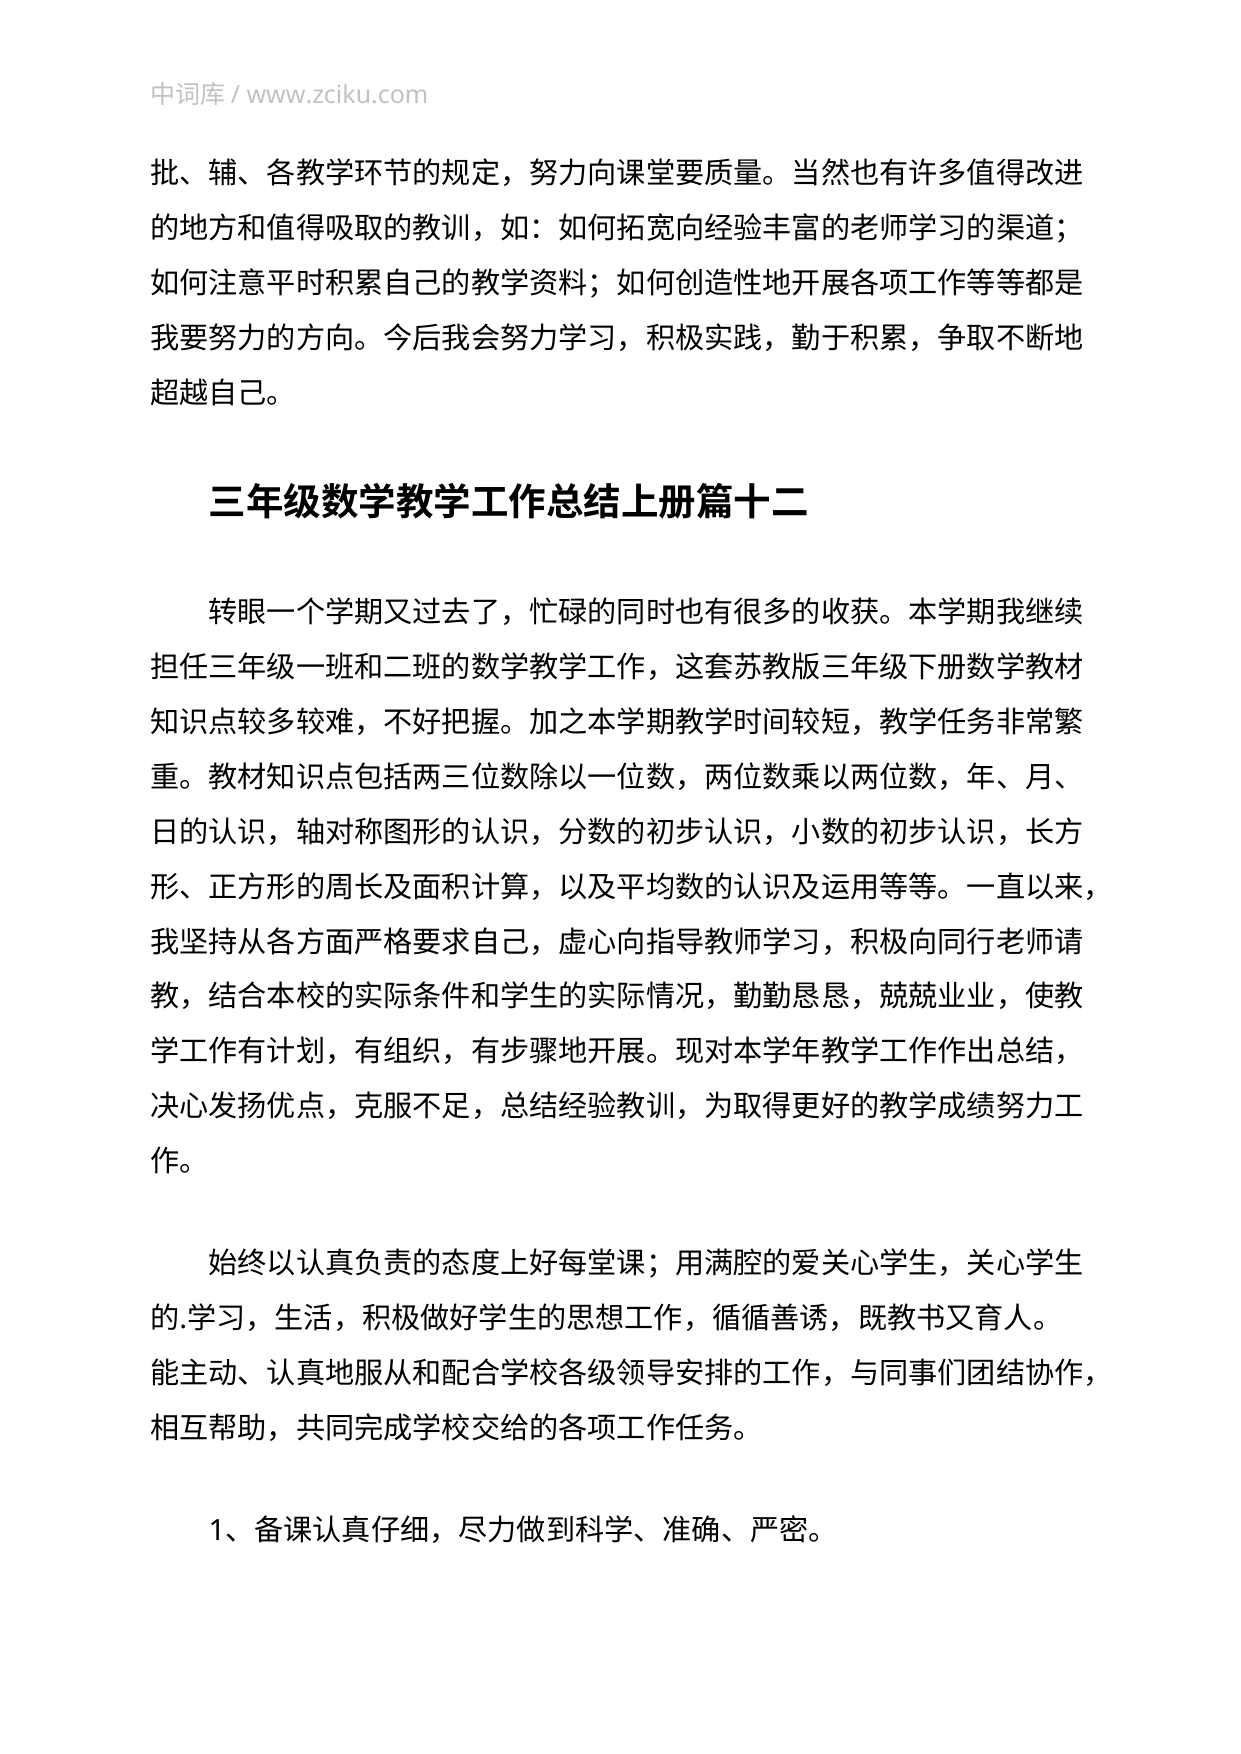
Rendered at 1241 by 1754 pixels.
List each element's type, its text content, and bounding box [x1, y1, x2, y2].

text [150, 150, 1090, 412]
text 始终以认真负责的态度上好每堂课；用满腔的爱关心学生，关心学生的.学习，生活，积极做好学生的思想工作，循循善诱，既教书又育人。能主动、认真地服从和配合学校各级领导安排的工作，与同事们团结协作，相互帮助，共同完成学校交给的各项工作任务。 [150, 1239, 1090, 1447]
text 转眼一个学期又过去了，忙碌的同时也有很多的收获。本学期我继续担任三年级一班和二班的数学教学工作，这套苏教版三年级下册数学教材知识点较多较难，不好把握。加之本学期教学时间较短，教学任务非常繁重。教材知识点包括两三位数除以一位数，两位数乘以两位数，年、月、日的认识，轴对称图形的认识，分数的初步认识，小数的初步认识，长方形、正方形的周长及面积计算，以及平均数的认识及运用等等。一直以来，我坚持从各方面严格要求自己，虚心向指导教师学习，积极向同行老师请教，结合本校的实际条件和学生的实际情况，勤勤恳恳，兢兢业业，使教学工作有计划，有组织，有步骤地开展。现对本学年教学工作作出总结，决心发扬优点，克服不足，总结经验教训，为取得更好的教学成绩努力工作。 [150, 589, 1090, 1180]
text 1、备课认真仔细，尽力做到科学、准确、严密。 [150, 1506, 1090, 1548]
text 三年级数学教学工作总结上册篇十二 [150, 471, 1090, 526]
